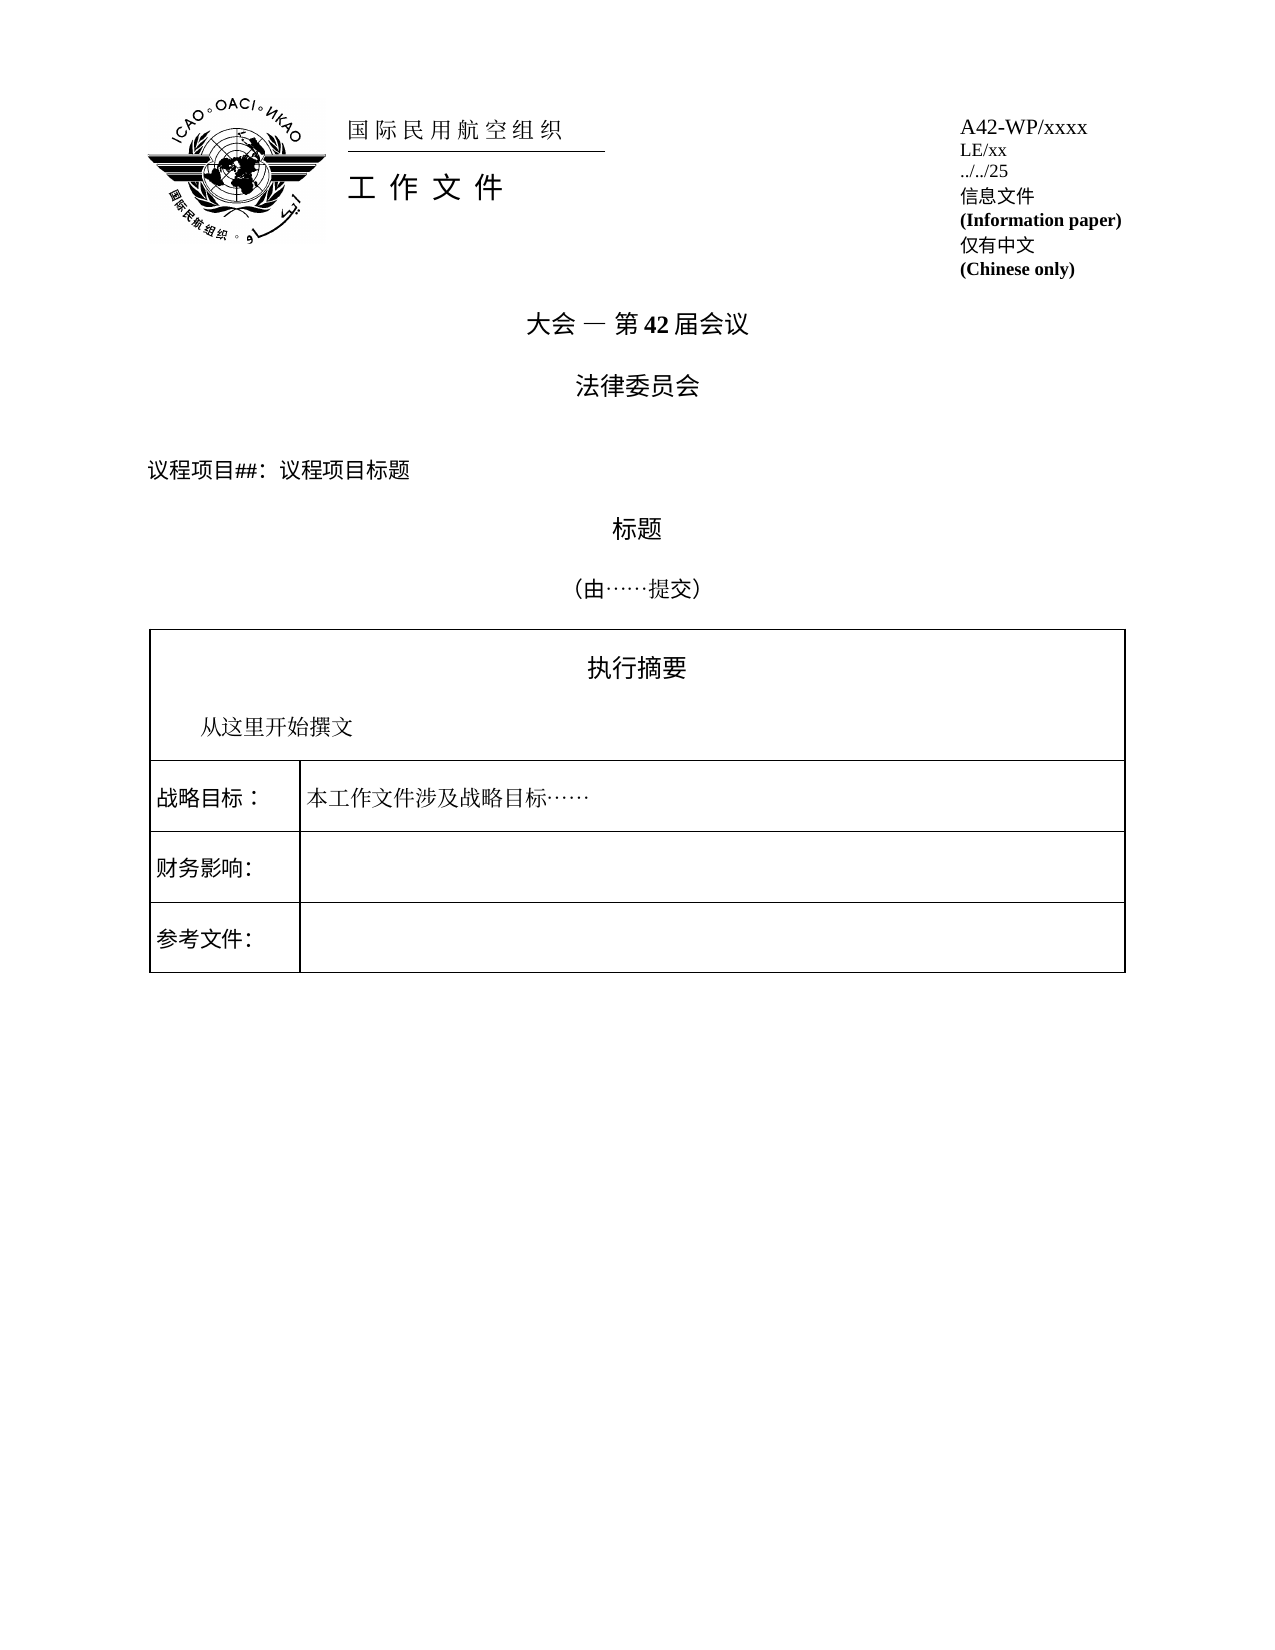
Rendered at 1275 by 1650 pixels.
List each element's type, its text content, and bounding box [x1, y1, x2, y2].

text 法律委员会 [148, 366, 1127, 402]
table_cell 参考文件： [151, 903, 299, 972]
table_cell [301, 832, 1124, 902]
table_cell 本工作文件涉及战略目标…… [301, 761, 1124, 831]
title 标题 [148, 510, 1127, 546]
text （由……提交） [148, 571, 1127, 603]
table_cell 战略目标： [151, 761, 299, 831]
table_cell [301, 903, 1124, 972]
table_cell 财务影响： [151, 832, 299, 902]
picture [147, 98, 326, 244]
text 议程项目##：议程项目标题 [148, 452, 1127, 485]
table_header 执行摘要 从这里开始撰文 [151, 630, 1124, 760]
text 大会 — 第42届会议 [148, 305, 1127, 341]
